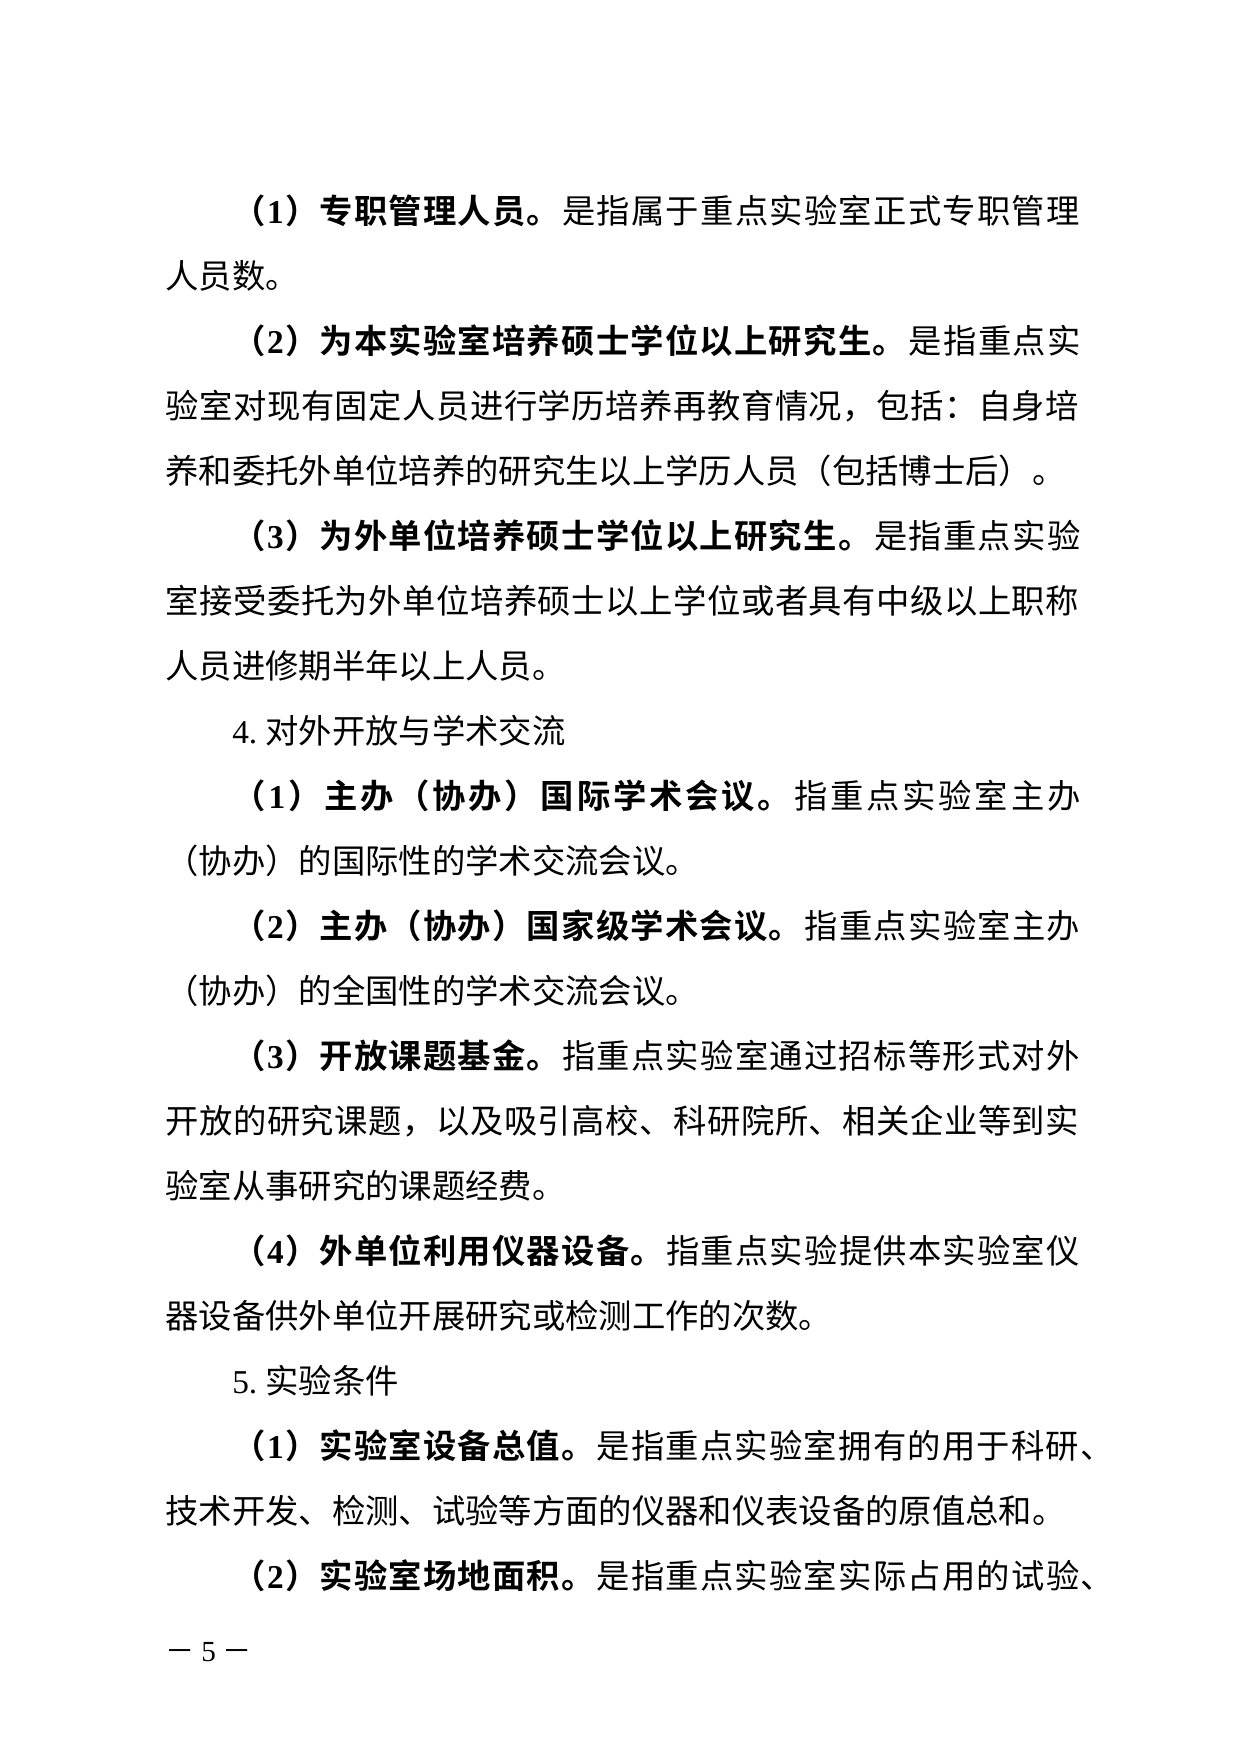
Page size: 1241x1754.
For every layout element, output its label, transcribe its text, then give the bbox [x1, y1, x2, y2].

text （3）为外单位培养硕士学位以上研究生。是指重点实验室接受委托为外单位培养硕士以上学位或者具有中级以上职称人员进修期半年以上人员。 [165, 502, 1081, 697]
text （3）开放课题基金。指重点实验室通过招标等形式对外开放的研究课题，以及吸引高校、科研院所、相关企业等到实验室从事研究的课题经费。 [165, 1022, 1081, 1217]
text （1）专职管理人员。是指属于重点实验室正式专职管理人员数。 [165, 177, 1081, 307]
text （1）实验室设备总值。是指重点实验室拥有的用于科研、技术开发、检测、试验等方面的仪器和仪表设备的原值总和。 [165, 1412, 1081, 1542]
text （1）主办（协办）国际学术会议。指重点实验室主办（协办）的国际性的学术交流会议。 [165, 762, 1081, 892]
text （2）为本实验室培养硕士学位以上研究生。是指重点实验室对现有固定人员进行学历培养再教育情况，包括：自身培养和委托外单位培养的研究生以上学历人员（包括博士后）。 [165, 307, 1081, 502]
text 4. 对外开放与学术交流 [165, 697, 1081, 762]
text （2）主办（协办）国家级学术会议。指重点实验室主办（协办）的全国性的学术交流会议。 [165, 892, 1081, 1022]
text （4）外单位利用仪器设备。指重点实验提供本实验室仪器设备供外单位开展研究或检测工作的次数。 [165, 1217, 1081, 1347]
text 5. 实验条件 [165, 1347, 1081, 1412]
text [165, 1542, 1081, 1607]
